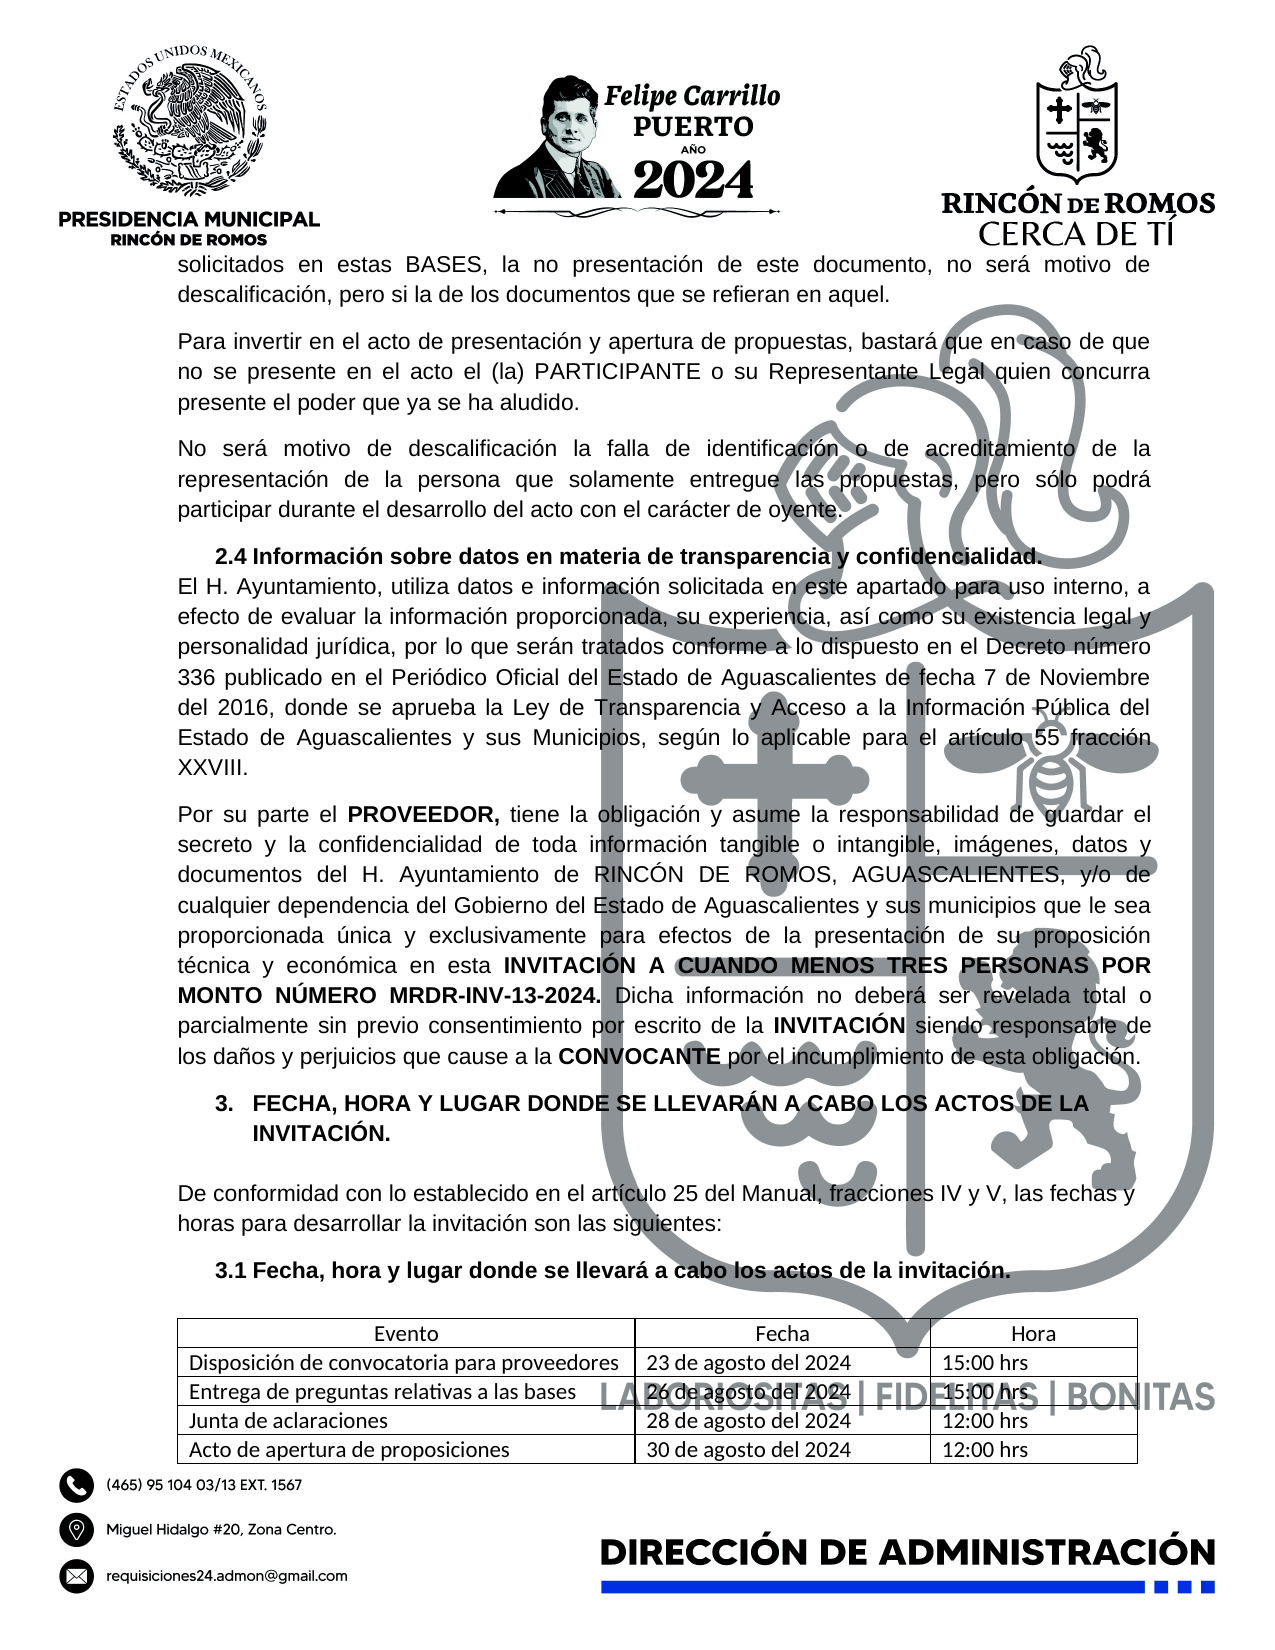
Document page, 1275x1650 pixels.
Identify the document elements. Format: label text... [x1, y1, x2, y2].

table_cell 12:00 hrs [931, 1435, 1137, 1463]
text Por su parte el PROVEEDOR, tiene la obligación y asume la responsabilidad de guardar el secreto y la confidencialidad de toda información tangible o intangible, imágenes, datos y documentos del H. Ayuntamiento de RINCÓN DE ROMOS, AGUASCALIENTES, y/o de cualquier dependencia del Gobierno del Estado de Aguascalientes y sus municipios que le sea proporcionada única y exclusivamente para efectos de la presentación de su proposición técnica y económica en esta INVITACIÓN A CUANDO MENOS TRES PERSONAS POR MONTO NÚMERO MRDR-INV-13-2024. Dicha información no deberá ser revelada total o parcialmente sin previo consentimiento por escrito de la INVITACIÓN siendo responsable de los daños y perjuicios que cause a la CONVOCANTE por el incumplimiento de esta obligación. [177, 801, 1152, 1069]
text Para invertir en el acto de presentación y apertura de propuestas, bastará que en caso de que no se presente en el acto el (la) PARTICIPANTE o su Representante Legal quien concurra presente el poder que ya se ha aludido. [177, 328, 1152, 415]
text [177, 251, 1152, 308]
subtitle FECHA, HORA Y LUGAR DONDE SE LLEVARÁN A CABO LOS ACTOS DE LA INVITACIÓN. [215, 1089, 1152, 1146]
subtitle Información sobre datos en materia de transparencia y confidencialidad. [215, 543, 1152, 569]
picture [0, 3, 1274, 1650]
table_cell 26 de agosto del 2024 [636, 1377, 930, 1405]
table_cell Acto de apertura de proposiciones [178, 1435, 634, 1463]
table_header Hora [931, 1319, 1137, 1347]
table_header Fecha [636, 1319, 930, 1347]
table_cell Entrega de preguntas relativas a las bases [178, 1377, 634, 1405]
table_header Evento [178, 1319, 634, 1347]
text No será motivo de descalificación la falla de identificación o de acreditamiento de la representación de la persona que solamente entregue las propuestas, pero sólo podrá participar durante el desarrollo del acto con el carácter de oyente. [177, 435, 1152, 522]
table_cell 15:00 hrs [931, 1377, 1137, 1405]
text El H. Ayuntamiento, utiliza datos e información solicitada en este apartado para uso interno, a efecto de evaluar la información proporcionada, su experiencia, así como su existencia legal y personalidad jurídica, por lo que serán tratados conforme a lo dispuesto en el Decreto número 336 publicado en el Periódico Oficial del Estado de Aguascalientes de fecha 7 de Noviembre del 2016, donde se aprueba la Ley de Transparencia y Acceso a la Información Pública del Estado de Aguascalientes y sus Municipios, según lo aplicable para el artículo 55 fracción XXVIII. [177, 573, 1152, 781]
text De conformidad con lo establecido en el artículo 25 del Manual, fracciones IV y V, las fechas y horas para desarrollar la invitación son las siguientes: [177, 1150, 1152, 1237]
table_cell 15:00 hrs [931, 1348, 1137, 1376]
table_cell 30 de agosto del 2024 [636, 1435, 930, 1463]
table_cell Junta de aclaraciones [178, 1406, 634, 1434]
table_cell 28 de agosto del 2024 [636, 1406, 930, 1434]
table_cell 23 de agosto del 2024 [636, 1348, 930, 1376]
table_cell Disposición de convocatoria para proveedores [178, 1348, 634, 1376]
table_cell 12:00 hrs [931, 1406, 1137, 1434]
subtitle Fecha, hora y lugar donde se llevará a cabo los actos de la invitación. [215, 1257, 1152, 1284]
